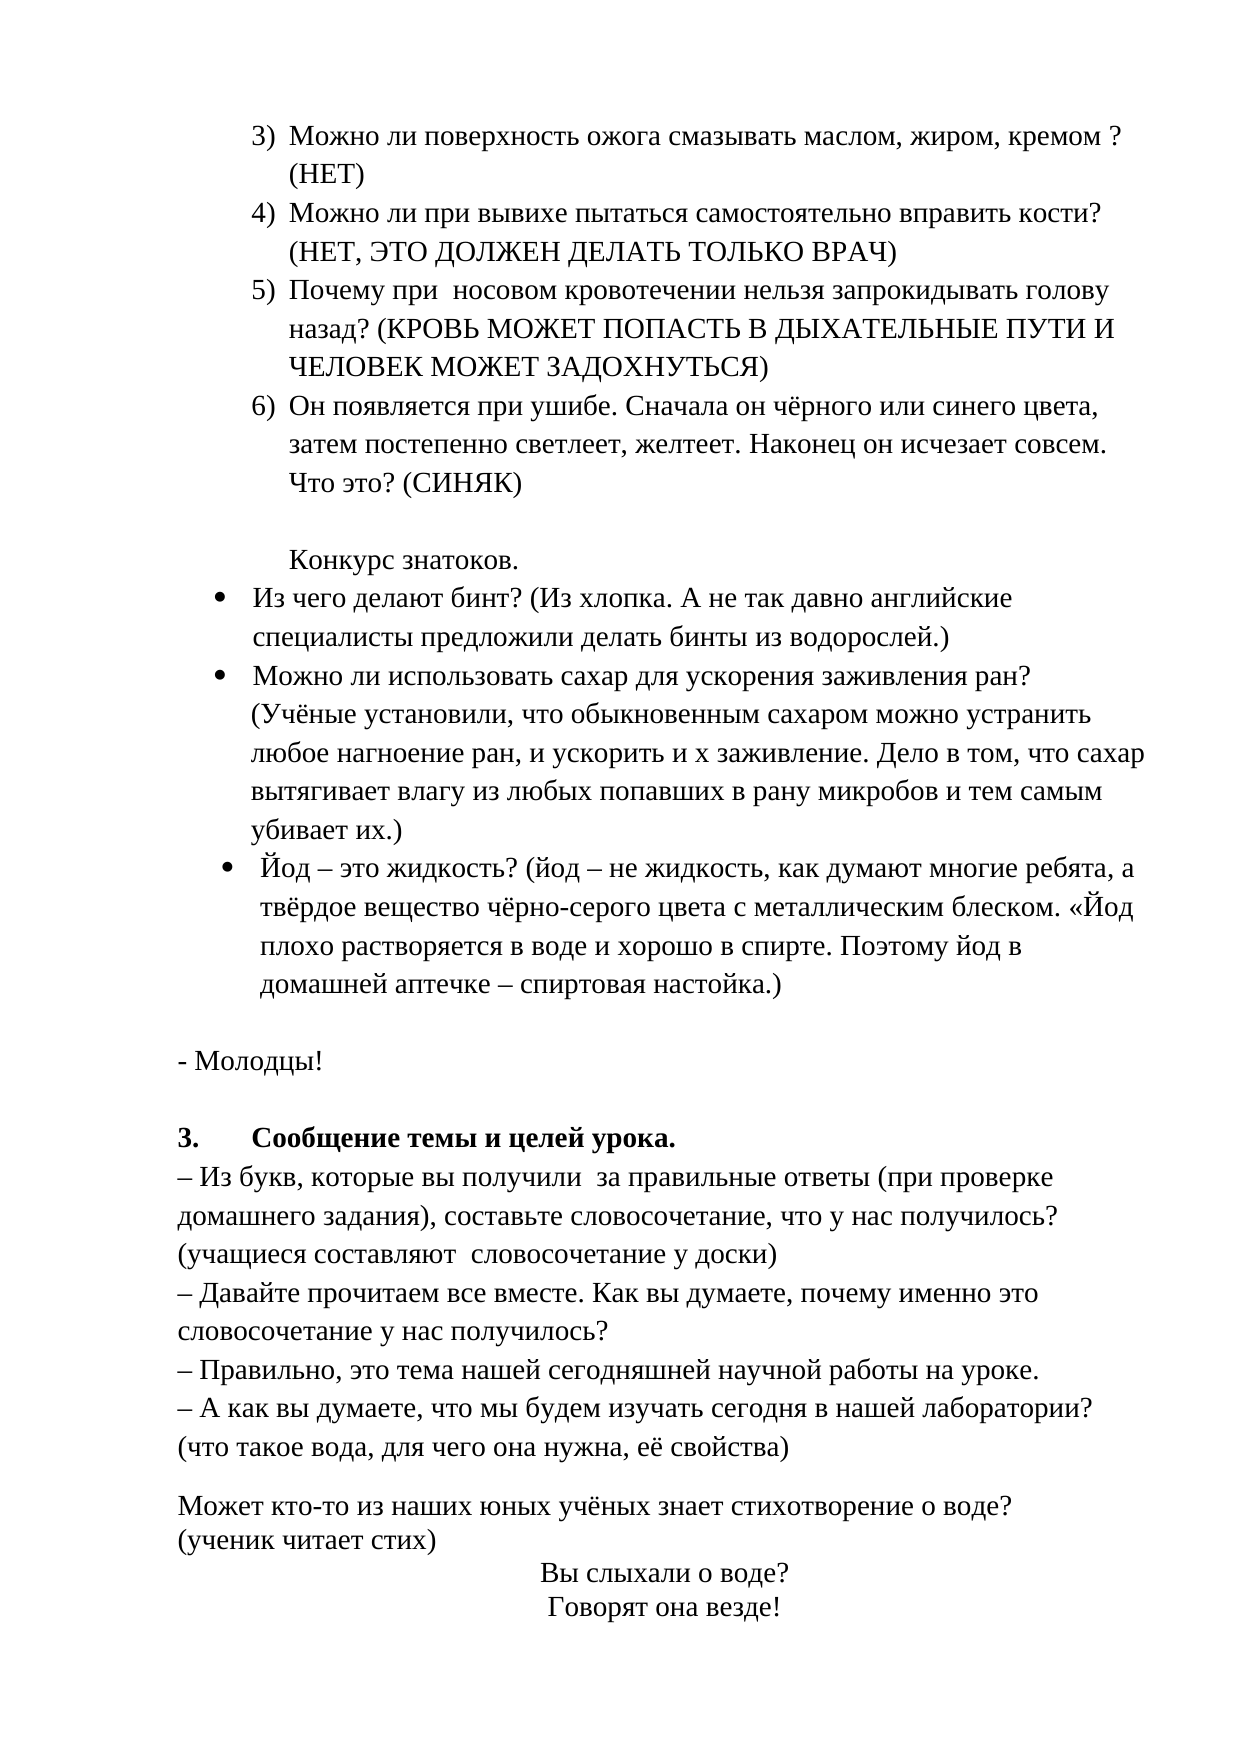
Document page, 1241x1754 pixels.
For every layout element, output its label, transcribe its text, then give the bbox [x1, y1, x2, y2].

list Конкурс знатоков. [289, 542, 1152, 576]
text Может кто-то из наших юных учёных знает стихотворение о воде? [177, 1488, 1152, 1522]
list Можно ли использовать сахар для ускорения заживления ран? [215, 658, 1152, 691]
list - Молодцы! [177, 1043, 1152, 1077]
list Можно ли при вывихе пытаться самостоятельно вправить кости? (НЕТ, ЭТО ДОЛЖЕН ДЕЛАТЬ ТОЛЬКО ВРАЧ) [251, 195, 1152, 267]
text Вы слыхали о воде? [177, 1555, 1152, 1589]
list – Давайте прочитаем все вместе. Как вы думаете, почему именно это словосочетание у нас получилось? [177, 1275, 1152, 1347]
list – А как вы думаете, что мы будем изучать сегодня в нашей лаборатории? (что такое вода, для чего она нужна, её свойства) [177, 1390, 1152, 1462]
list Он появляется при ушибе. Сначала он чёрного или синего цвета, затем постепенно светлеет, желтеет. Наконец он исчезает совсем. Что это? (СИНЯК) [251, 388, 1152, 498]
list Йод – это жидкость? (йод – не жидкость, как думают многие ребята, а твёрдое вещество чёрно-серого цвета с металлическим блеском. «Йод плохо растворяется в воде и хорошо в спирте. Поэтому йод в домашней аптечке – спиртовая настойка.) [222, 851, 1152, 1000]
list Из чего делают бинт? (Из хлопка. А не так давно английские специалисты предложили делать бинты из водорослей.) [215, 581, 1152, 653]
text Говорят она везде! [177, 1589, 1152, 1622]
list Можно ли поверхность ожога смазывать маслом, жиром, кремом ? (НЕТ) [251, 118, 1152, 190]
text (ученик читает стих) [177, 1522, 1152, 1555]
list – Правильно, это тема нашей сегодняшней научной работы на уроке. [177, 1352, 1152, 1385]
list – Из букв, которые вы получили за правильные ответы (при проверке домашнего задания), составьте словосочетание, что у нас получилось? (учащиеся составляют словосочетание у доски) [177, 1159, 1152, 1270]
list Сообщение темы и целей урока. [177, 1121, 1152, 1154]
list (Учёные установили, что обыкновенным сахаром можно устранить любое нагноение ран, и ускорить и х заживление. Дело в том, что сахар вытягивает влагу из любых попавших в рану микробов и тем самым убивает их.) [251, 696, 1152, 846]
list Почему при носовом кровотечении нельзя запрокидывать голову назад? (КРОВЬ МОЖЕТ ПОПАСТЬ В ДЫХАТЕЛЬНЫЕ ПУТИ И ЧЕЛОВЕК МОЖЕТ ЗАДОХНУТЬСЯ) [251, 272, 1152, 383]
